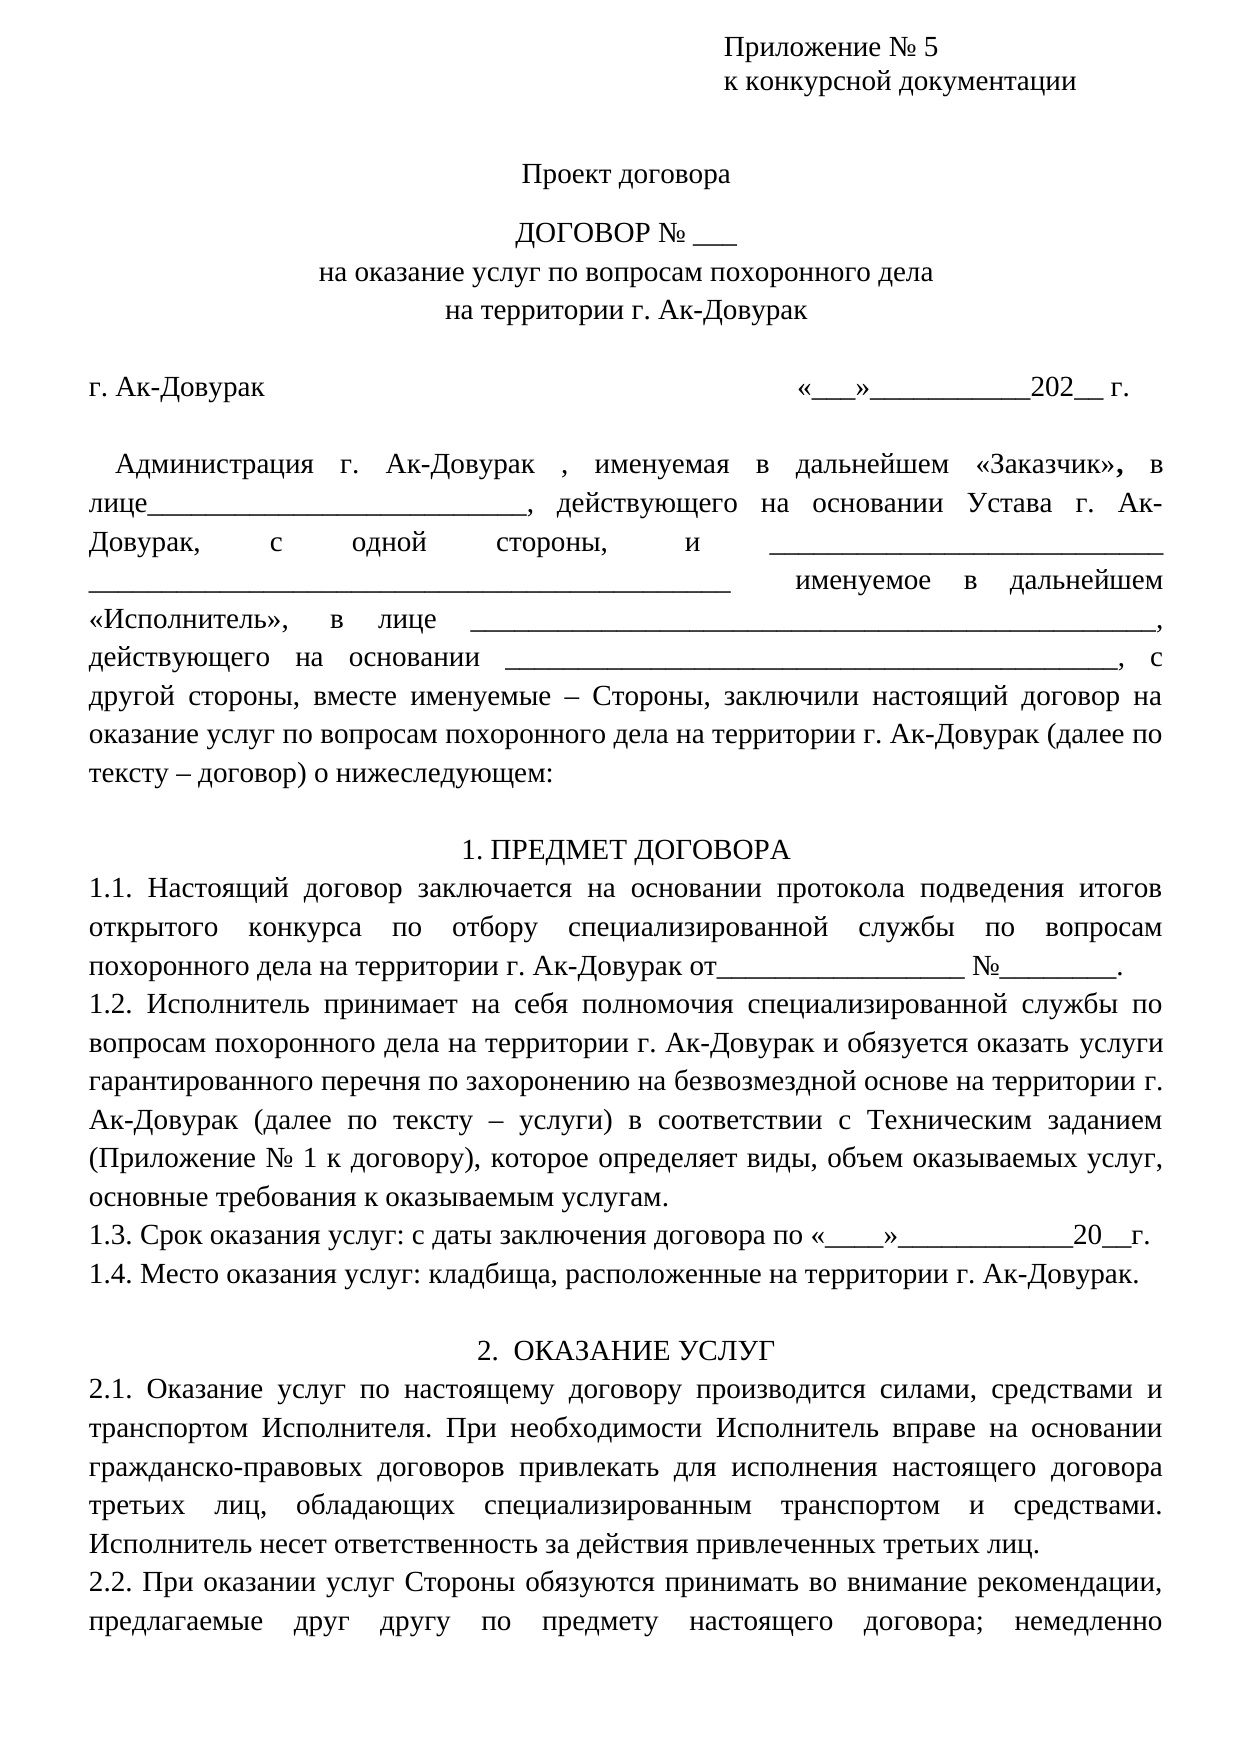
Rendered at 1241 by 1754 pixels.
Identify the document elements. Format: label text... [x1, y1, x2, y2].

text на оказание услуг по вопросам похоронного дела [89, 254, 1163, 287]
text Администрация г. Ак-Довурак , именуемая в дальнейшем «Заказчик», в лице__________________________, действующего на основании Устава г. Ак-Довурак, с одной стороны, и ___________________________ ____________________________________________ именуемое в дальнейшем «Исполнитель», в лице _______________________________________________, действующего на основании __________________________________________, с другой стороны, вместе именуемые – Стороны, заключили настоящий договор на оказание услуг по вопросам похоронного дела на территории г. Ак-Довурак (далее по тексту – договор) о нижеследующем: [89, 447, 1163, 788]
text 1. ПРЕДМЕТ ДОГОВОРА [89, 832, 1163, 866]
text г. Ак-Довурак «___»___________202__ г. [89, 369, 1163, 403]
text Проект договора [89, 156, 1163, 189]
text 2.1. Оказание услуг по настоящему договору производится силами, средствами и транспортом Исполнителя. При необходимости Исполнитель вправе на основании гражданско-правовых договоров привлекать для исполнения настоящего договора третьих лиц, обладающих специализированным транспортом и средствами. Исполнитель несет ответственность за действия привлеченных третьих лиц. [89, 1372, 1163, 1559]
text 1.3. Срок оказания услуг: с даты заключения договора по «____»____________20__г. [89, 1217, 1163, 1251]
text Приложение № 5 [724, 29, 1163, 63]
text 1.2. Исполнитель принимает на себя полномочия специализированной службы по вопросам похоронного дела на территории г. Ак-Довурак и обязуется оказать услуги гарантированного перечня по захоронению на безвозмездной основе на территории г. Ак-Довурак (далее по тексту – услуги) в соответствии с Техническим заданием (Приложение № 1 к договору), которое определяет виды, объем оказываемых услуг, основные требования к оказываемым услугам. [89, 986, 1163, 1212]
text 2. ОКАЗАНИЕ УСЛУГ [89, 1333, 1163, 1367]
text к конкурсной документации [724, 63, 1163, 97]
text 1.1. Настоящий договор заключается на основании протокола подведения итогов открытого конкурса по отбору специализированной службы по вопросам похоронного дела на территории г. Ак-Довурак от_________________ №________. [89, 871, 1163, 981]
text на территории г. Ак-Довурак [89, 292, 1163, 326]
text 1.4. Место оказания услуг: кладбища, расположенные на территории г. Ак-Довурак. [89, 1256, 1163, 1289]
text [89, 1564, 1163, 1636]
text ДОГОВОР № ___ [89, 215, 1163, 249]
